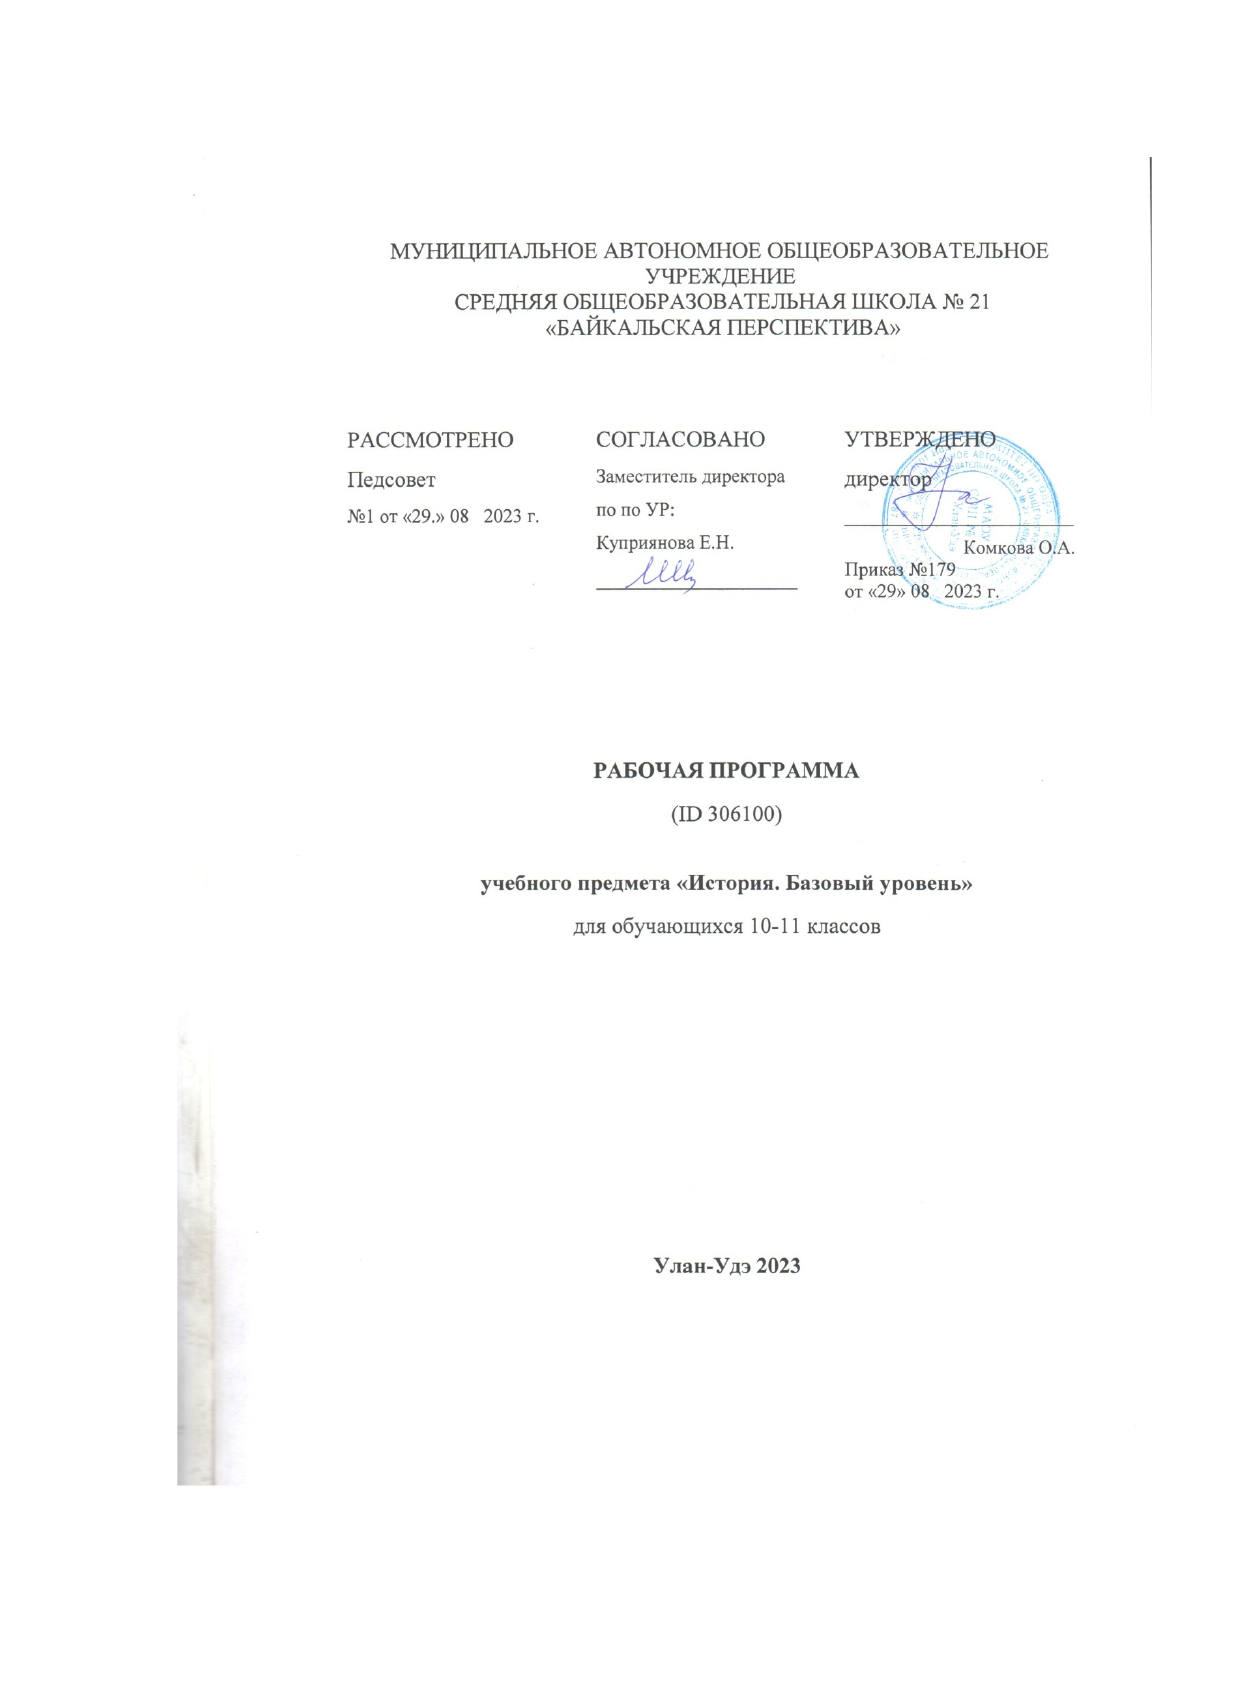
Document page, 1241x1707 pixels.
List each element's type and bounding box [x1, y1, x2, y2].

picture [177, 150, 1152, 1492]
